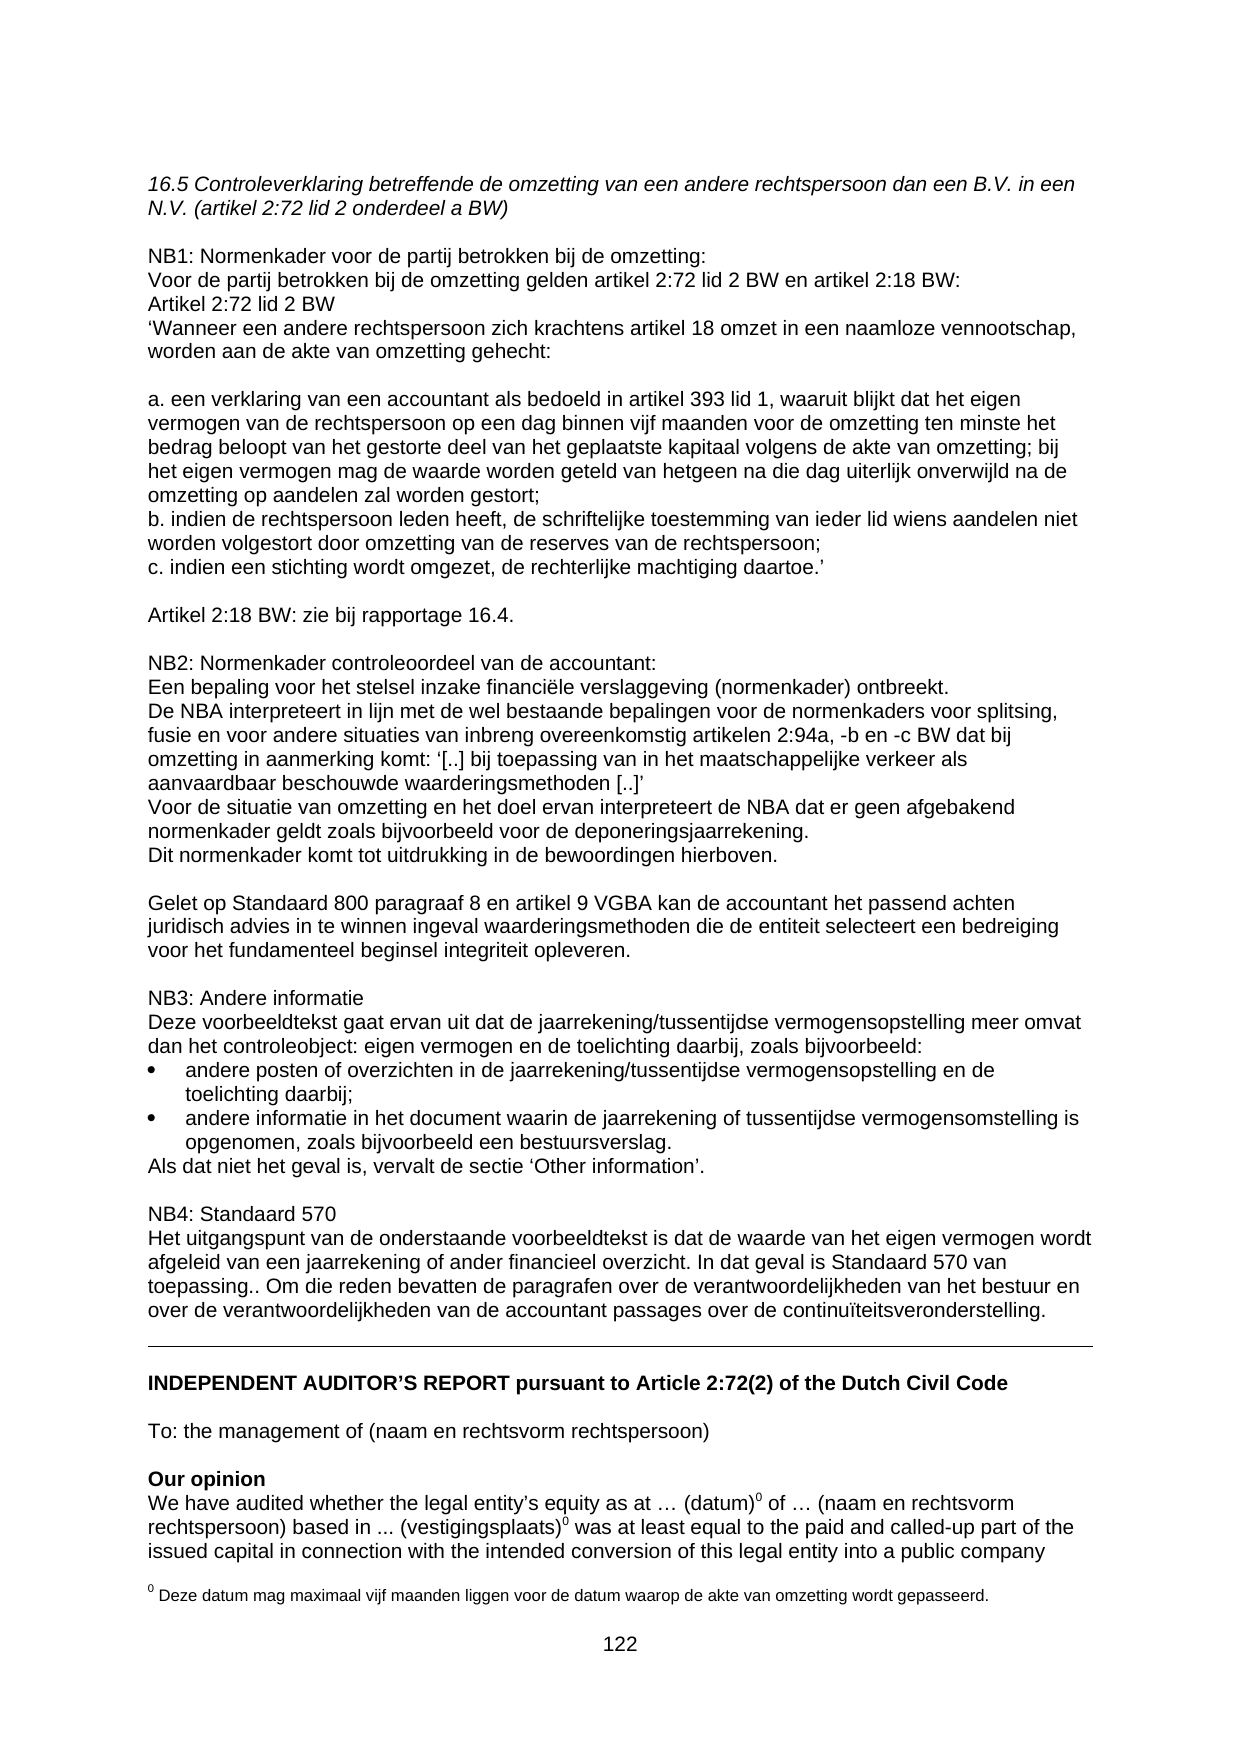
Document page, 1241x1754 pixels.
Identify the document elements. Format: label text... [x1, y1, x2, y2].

text Artikel 2:18 BW: zie bij rapportage 16.4. [148, 603, 1093, 627]
text NB4: Standaard 570 [148, 1202, 1093, 1226]
text Gelet op Standaard 800 paragraaf 8 en artikel 9 VGBA kan de accountant het passend achten juridisch advies in te winnen ingeval waarderingsmethoden die de entiteit selecteert een bedreiging voor het fundamenteel beginsel integriteit opleveren. [148, 890, 1093, 962]
text INDEPENDENT AUDITOR’S REPORT pursuant to Article 2:72(2) of the Dutch Civil Code [148, 1371, 1093, 1395]
text NB2: Normenkader controleoordeel van de accountant: [148, 651, 1093, 675]
text Een bepaling voor het stelsel inzake financiële verslaggeving (normenkader) ontbreekt. [148, 675, 1093, 699]
text Het uitgangspunt van de onderstaande voorbeeldtekst is dat de waarde van het eigen vermogen wordt afgeleid van een jaarrekening of ander financieel overzicht. In dat geval is Standaard 570 van toepassing.. Om die reden bevatten de paragrafen over de verantwoordelijkheden van het bestuur en over de verantwoordelijkheden van de accountant passages over de continuïteitsveronderstelling. [148, 1226, 1093, 1322]
text Artikel 2:72 lid 2 BW [148, 291, 1093, 315]
subtitle 16.5 Controleverklaring betreffende de omzetting van een andere rechtspersoon dan een B.V. in een N.V. (artikel 2:72 lid 2 onderdeel a BW) [148, 172, 1093, 219]
text Dit normenkader komt tot uitdrukking in de bewoordingen hierboven. [148, 842, 1093, 866]
text a. een verklaring van een accountant als bedoeld in artikel 393 lid 1, waaruit blijkt dat het eigen vermogen van de rechtspersoon op een dag binnen vijf maanden voor de omzetting ten minste het bedrag beloopt van het gestorte deel van het geplaatste kapitaal volgens de akte van omzetting; bij het eigen vermogen mag de waarde worden geteld van hetgeen na die dag uiterlijk onverwijld na de omzetting op aandelen zal worden gestort; [148, 387, 1093, 507]
text Deze voorbeeldtekst gaat ervan uit dat de jaarrekening/tussentijdse vermogensopstelling meer omvat dan het controleobject: eigen vermogen en de toelichting daarbij, zoals bijvoorbeeld: [148, 1010, 1093, 1058]
text NB1: Normenkader voor de partij betrokken bij de omzetting: [148, 243, 1093, 267]
text Als dat niet het geval is, vervalt de sectie ‘Other information’. [148, 1154, 1093, 1178]
text To: the management of (naam en rechtsvorm rechtspersoon) [148, 1419, 1093, 1443]
text Our opinion [148, 1467, 1093, 1491]
text De NBA interpreteert in lijn met de wel bestaande bepalingen voor de normenkaders voor splitsing, fusie en voor andere situaties van inbreng overeenkomstig artikelen 2:94a, -b en -c BW dat bij omzetting in aanmerking komt: ‘[..] bij toepassing van in het maatschappelijke verkeer als aanvaardbaar beschouwde waarderingsmethoden [..]’ [148, 699, 1093, 794]
text b. indien de rechtspersoon leden heeft, de schriftelijke toestemming van ieder lid wiens aandelen niet worden volgestort door omzetting van de reserves van de rechtspersoon; [148, 507, 1093, 555]
text Voor de partij betrokken bij de omzetting gelden artikel 2:72 lid 2 BW en artikel 2:18 BW: [148, 267, 1093, 291]
text ‘Wanneer een andere rechtspersoon zich krachtens artikel 18 omzet in een naamloze vennootschap, worden aan de akte van omzetting gehecht: [148, 315, 1093, 363]
text c. indien een stichting wordt omgezet, de rechterlijke machtiging daartoe.’ [148, 555, 1093, 579]
text NB3: Andere informatie [148, 986, 1093, 1010]
text Voor de situatie van omzetting en het doel ervan interpreteert de NBA dat er geen afgebakend normenkader geldt zoals bijvoorbeeld voor de deponeringsjaarrekening. [148, 794, 1093, 842]
list andere posten of overzichten in de jaarrekening/tussentijdse vermogensopstelling en de toelichting daarbij; [148, 1058, 1093, 1106]
list andere informatie in het document waarin de jaarrekening of tussentijdse vermogensomstelling is opgenomen, zoals bijvoorbeeld een bestuursverslag. [148, 1106, 1093, 1154]
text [148, 1491, 1093, 1562]
